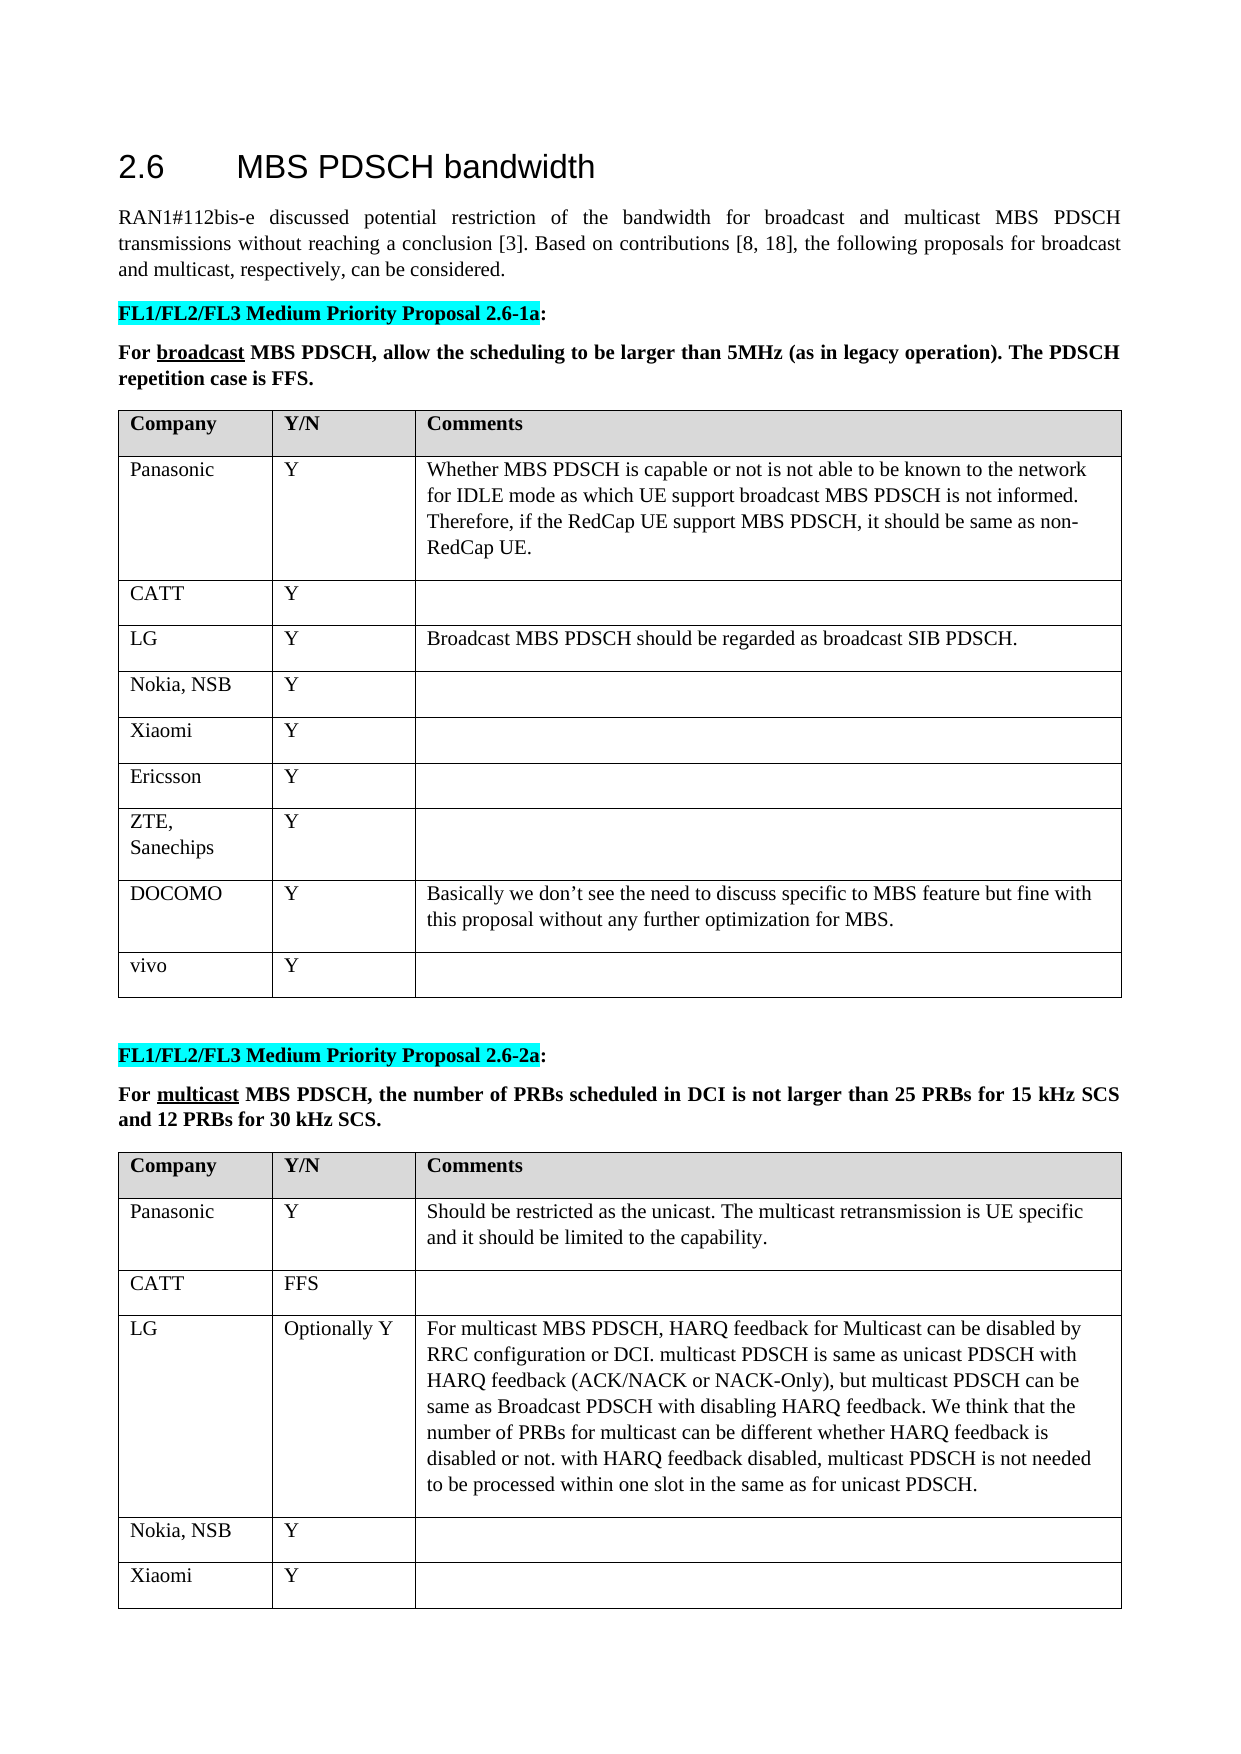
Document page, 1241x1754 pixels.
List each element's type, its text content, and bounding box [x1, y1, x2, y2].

table_cell Optionally Y [273, 1316, 415, 1517]
table_cell Y [273, 1199, 415, 1269]
table_cell [416, 953, 1121, 997]
table_cell [416, 1271, 1121, 1315]
subtitle FL1/FL2/FL3 Medium Priority Proposal 2.6-2a: [540, 1043, 1122, 1067]
table_cell Should be restricted as the unicast. The multicast retransmission is UE specific and it should be limited to the capability. [416, 1199, 1121, 1269]
table_cell [416, 1518, 1121, 1562]
table_cell Y [273, 764, 415, 808]
table_header Comments [416, 411, 1121, 456]
table_cell [416, 809, 1121, 880]
table_cell LG [119, 626, 272, 671]
table_cell Xiaomi [119, 718, 272, 762]
table_cell Basically we don’t see the need to discuss specific to MBS feature but fine with this proposal without any further optimization for MBS. [416, 881, 1121, 952]
table_cell Y [273, 581, 415, 625]
table_cell vivo [119, 953, 272, 997]
table_cell ZTE, Sanechips [119, 809, 272, 880]
table_header Company [119, 1153, 272, 1198]
table_cell Xiaomi [119, 1563, 272, 1608]
table_cell [416, 581, 1121, 625]
table_cell Whether MBS PDSCH is capable or not is not able to be known to the network for IDLE mode as which UE support broadcast MBS PDSCH is not informed. Therefore, if the RedCap UE support MBS PDSCH, it should be same as non-RedCap UE. [416, 457, 1121, 579]
table_cell Y [273, 1518, 415, 1562]
table_cell For multicast MBS PDSCH, HARQ feedback for Multicast can be disabled by RRC configuration or DCI. multicast PDSCH is same as unicast PDSCH with HARQ feedback (ACK/NACK or NACK-Only), but multicast PDSCH can be same as Broadcast PDSCH with disabling HARQ feedback. We think that the number of PRBs for multicast can be different whether HARQ feedback is disabled or not. with HARQ feedback disabled, multicast PDSCH is not needed to be processed within one slot in the same as for unicast PDSCH. [416, 1316, 1121, 1517]
table_header Y/N [273, 411, 415, 456]
table_cell [416, 718, 1121, 762]
table_cell Y [273, 953, 415, 997]
subtitle FL1/FL2/FL3 Medium Priority Proposal 2.6-1a: [540, 301, 1122, 325]
table_cell Nokia, NSB [119, 1518, 272, 1562]
table_cell Nokia, NSB [119, 672, 272, 717]
table_cell [416, 1563, 1121, 1608]
table_header Comments [416, 1153, 1121, 1198]
table_cell DOCOMO [119, 881, 272, 952]
table_cell Y [273, 809, 415, 880]
text For multicast MBS PDSCH, the number of PRBs scheduled in DCI is not larger than 25 PRBs for 15 kHz SCS and 12 PRBs for 30 kHz SCS. [118, 1081, 1122, 1131]
table_cell CATT [119, 581, 272, 625]
text 2.6 MBS PDSCH bandwidth [118, 147, 1122, 186]
text RAN1#112bis-e discussed potential restriction of the bandwidth for broadcast and multicast MBS PDSCH transmissions without reaching a conclusion [3]. Based on contributions [8, 18], the following proposals for broadcast and multicast, respectively, can be considered. [118, 205, 1122, 281]
table_cell [416, 764, 1121, 808]
table_cell [416, 672, 1121, 717]
table_cell Y [273, 626, 415, 671]
table_cell Panasonic [119, 457, 272, 579]
table_cell Y [273, 672, 415, 717]
table_cell Y [273, 457, 415, 579]
table_cell Panasonic [119, 1199, 272, 1269]
table_cell LG [119, 1316, 272, 1517]
table_header Company [119, 411, 272, 456]
table_cell Broadcast MBS PDSCH should be regarded as broadcast SIB PDSCH. [416, 626, 1121, 671]
table_cell Y [273, 1563, 415, 1608]
table_header Y/N [273, 1153, 415, 1198]
table_cell Y [273, 718, 415, 762]
table_cell FFS [273, 1271, 415, 1315]
table_cell Y [273, 881, 415, 952]
table_cell CATT [119, 1271, 272, 1315]
table_cell Ericsson [119, 764, 272, 808]
text For broadcast MBS PDSCH, allow the scheduling to be larger than 5MHz (as in legacy operation). The PDSCH repetition case is FFS. [118, 340, 1122, 390]
